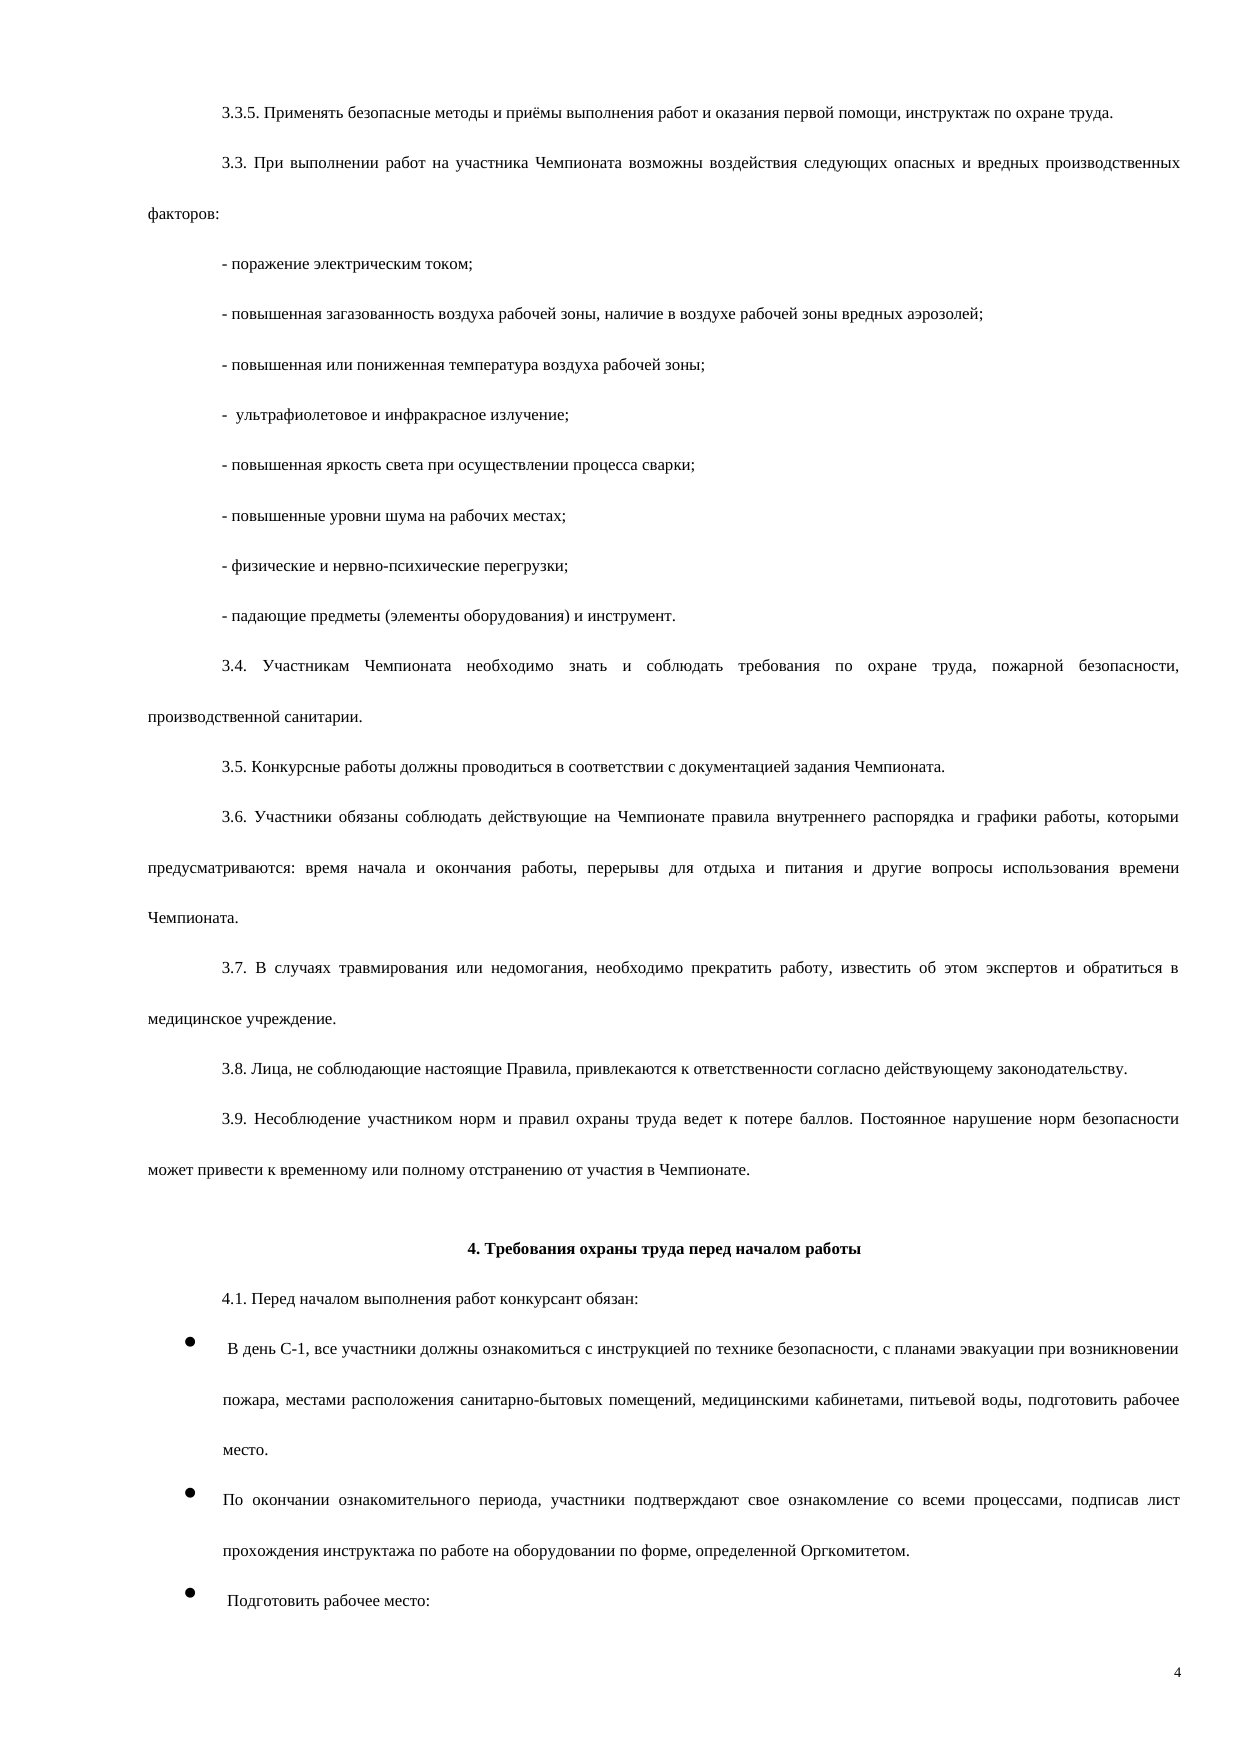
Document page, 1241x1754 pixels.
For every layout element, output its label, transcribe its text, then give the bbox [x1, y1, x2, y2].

text 4. Требования охраны труда перед началом работы [148, 1224, 1181, 1258]
list В день С-1, все участники должны ознакомиться с инструкцией по технике безопасности, с планами эвакуации при возникновении пожара, местами расположения санитарно-бытовых помещений, медицинскими кабинетами, питьевой воды, подготовить рабочее место. [185, 1325, 1181, 1459]
text - физические и нервно-психические перегрузки; [148, 541, 1181, 575]
text - повышенные уровни шума на рабочих местах; [148, 491, 1181, 525]
text 3.7. В случаях травмирования или недомогания, необходимо прекратить работу, известить об этом экспертов и обратиться в медицинское учреждение. [148, 944, 1181, 1028]
text 4.1. Перед началом выполнения работ конкурсант обязан: [148, 1274, 1181, 1308]
text - повышенная яркость света при осуществлении процесса сварки; [148, 441, 1181, 474]
text 3.3. При выполнении работ на участника Чемпионата возможны воздействия следующих опасных и вредных производственных факторов: [148, 139, 1181, 223]
text 3.5. Конкурсные работы должны проводиться в соответствии с документацией задания Чемпионата. [148, 743, 1181, 776]
text 3.8. Лица, не соблюдающие настоящие Правила, привлекаются к ответственности согласно действующему законодательству. [148, 1044, 1181, 1078]
text - повышенная или пониженная температура воздуха рабочей зоны; [148, 340, 1181, 374]
text 3.6. Участники обязаны соблюдать действующие на Чемпионате правила внутреннего распорядка и графики работы, которыми предусматриваются: время начала и окончания работы, перерывы для отдыха и питания и другие вопросы использования времени Чемпионата. [148, 793, 1181, 927]
text 3.3.5. Применять безопасные методы и приёмы выполнения работ и оказания первой помощи, инструктаж по охране труда. [148, 89, 1181, 122]
text 3.4. Участникам Чемпионата необходимо знать и соблюдать требования по охране труда, пожарной безопасности, производственной санитарии. [148, 642, 1181, 726]
list По окончании ознакомительного периода, участники подтверждают свое ознакомление со всеми процессами, подписав лист прохождения инструктажа по работе на оборудовании по форме, определенной Оргкомитетом. [185, 1476, 1181, 1560]
text - ультрафиолетовое и инфракрасное излучение; [148, 391, 1181, 424]
text - падающие предметы (элементы оборудования) и инструмент. [148, 592, 1181, 625]
text - повышенная загазованность воздуха рабочей зоны, наличие в воздухе рабочей зоны вредных аэрозолей; [148, 290, 1181, 323]
text - поражение электрическим током; [148, 239, 1181, 273]
text 3.9. Несоблюдение участником норм и правил охраны труда ведет к потере баллов. Постоянное нарушение норм безопасности может привести к временному или полному отстранению от участия в Чемпионате. [148, 1095, 1181, 1179]
list Подготовить рабочее место: [185, 1577, 1181, 1610]
